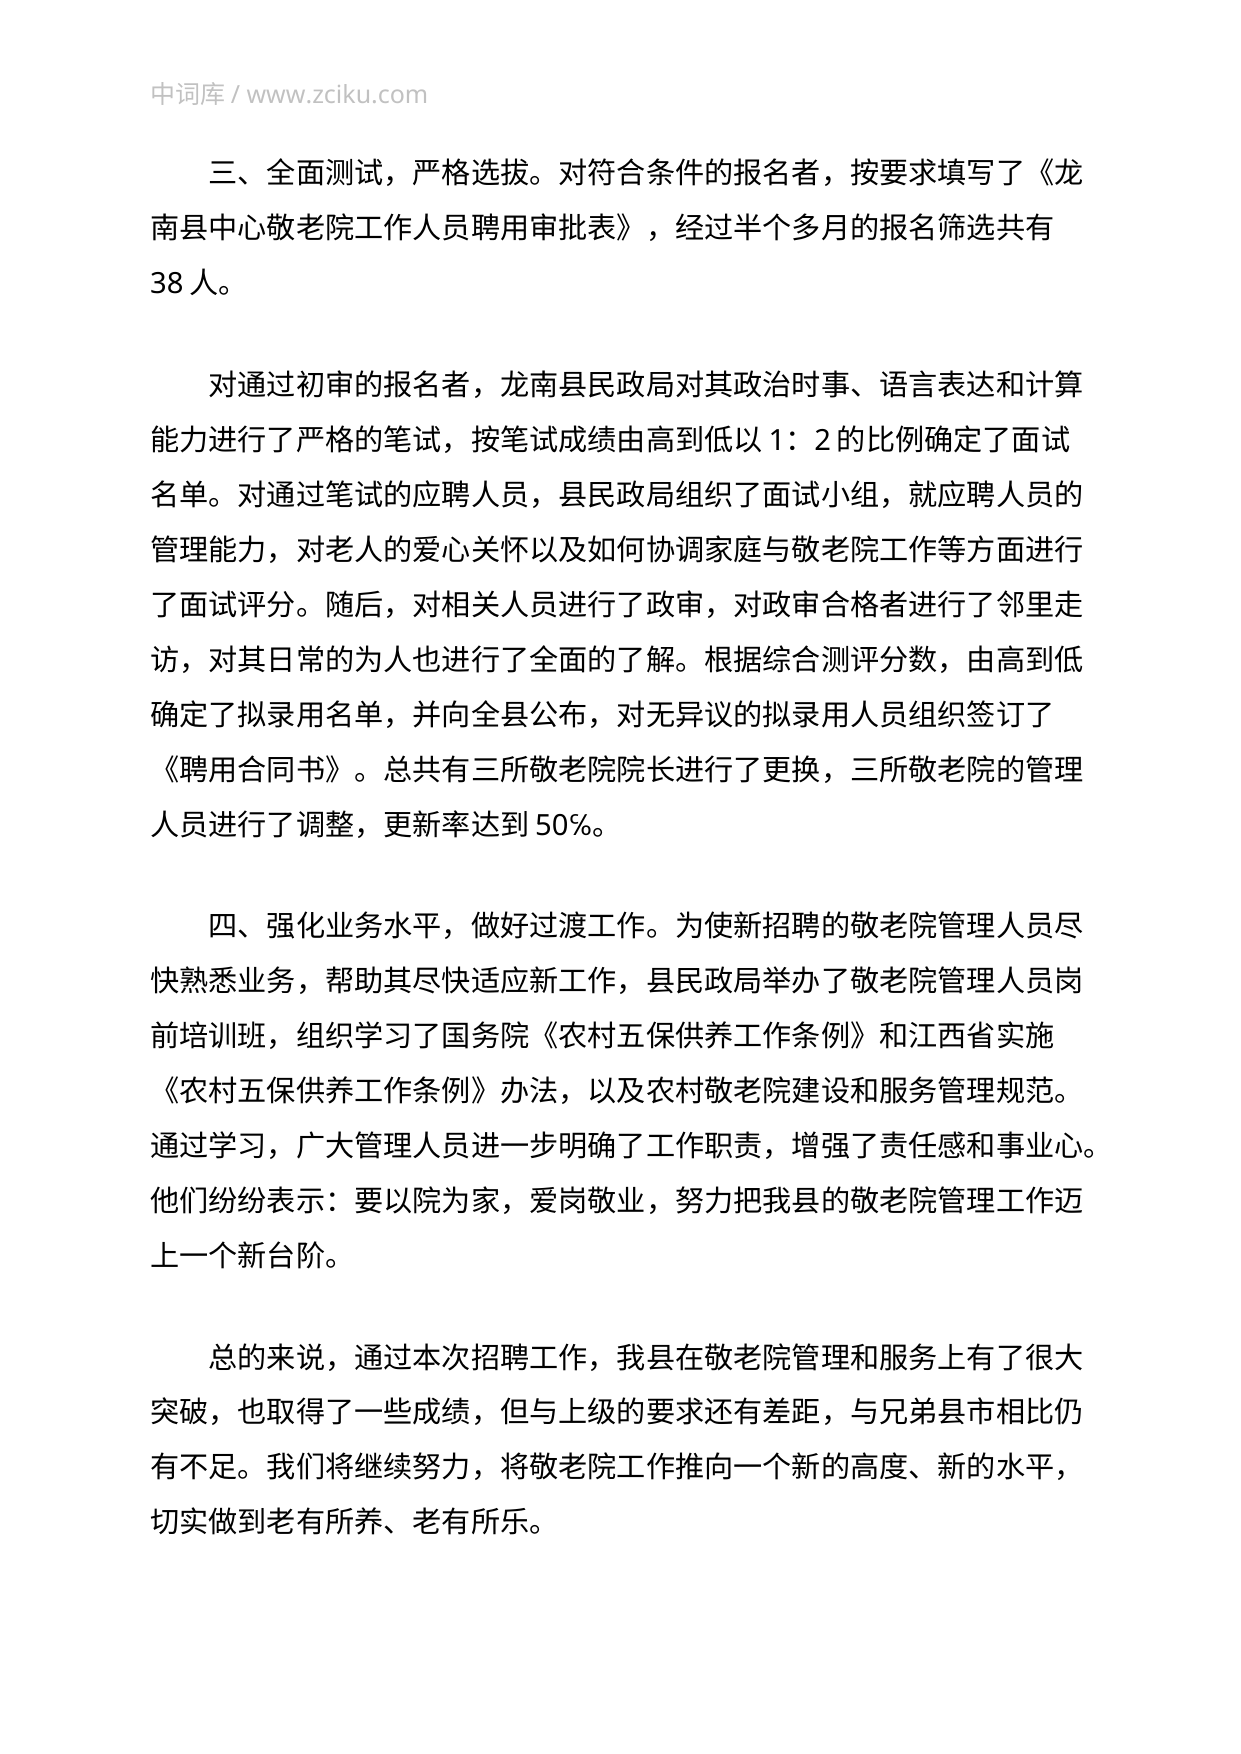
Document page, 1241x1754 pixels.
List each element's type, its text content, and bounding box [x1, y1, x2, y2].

text 三、全面测试，严格选拔。对符合条件的报名者，按要求填写了《龙南县中心敬老院工作人员聘用审批表》，经过半个多月的报名筛选共有38人。 [150, 150, 1090, 302]
text 对通过初审的报名者，龙南县民政局对其政治时事、语言表达和计算能力进行了严格的笔试，按笔试成绩由高到低以1：2的比例确定了面试名单。对通过笔试的应聘人员，县民政局组织了面试小组，就应聘人员的管理能力，对老人的爱心关怀以及如何协调家庭与敬老院工作等方面进行了面试评分。随后，对相关人员进行了政审，对政审合格者进行了邻里走访，对其日常的为人也进行了全面的了解。根据综合测评分数，由高到低确定了拟录用名单，并向全县公布，对无异议的拟录用人员组织签订了《聘用合同书》。总共有三所敬老院院长进行了更换，三所敬老院的管理人员进行了调整，更新率达到50℅。 [150, 362, 1090, 843]
text 总的来说，通过本次招聘工作，我县在敬老院管理和服务上有了很大突破，也取得了一些成绩，但与上级的要求还有差距，与兄弟县市相比仍有不足。我们将继续努力，将敬老院工作推向一个新的高度、新的水平，切实做到老有所养、老有所乐。 [150, 1334, 1090, 1541]
text 四、强化业务水平，做好过渡工作。为使新招聘的敬老院管理人员尽快熟悉业务，帮助其尽快适应新工作，县民政局举办了敬老院管理人员岗前培训班，组织学习了国务院《农村五保供养工作条例》和江西省实施《农村五保供养工作条例》办法，以及农村敬老院建设和服务管理规范。通过学习，广大管理人员进一步明确了工作职责，增强了责任感和事业心。他们纷纷表示：要以院为家，爱岗敬业，努力把我县的敬老院管理工作迈上一个新台阶。 [150, 903, 1090, 1275]
